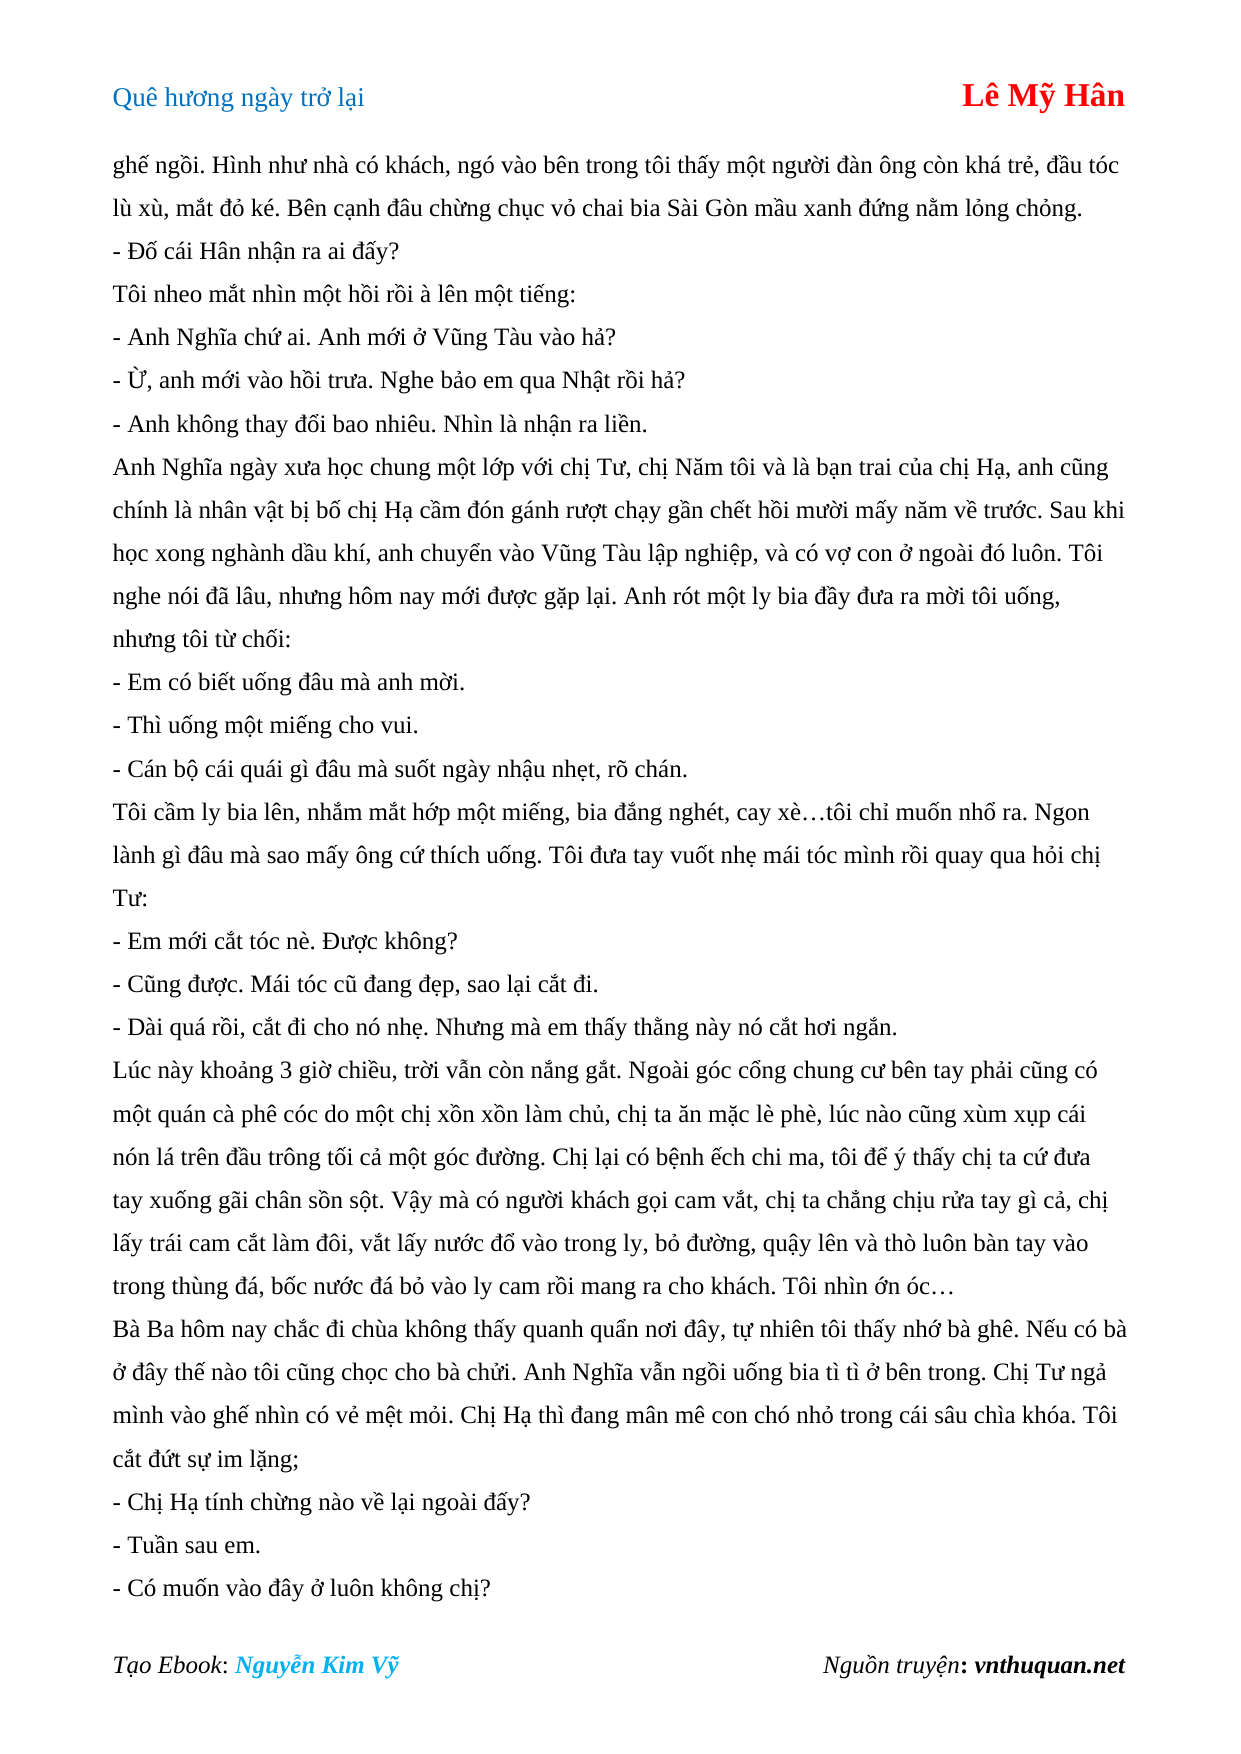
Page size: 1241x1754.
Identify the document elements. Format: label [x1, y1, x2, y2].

text [112, 150, 1128, 1602]
